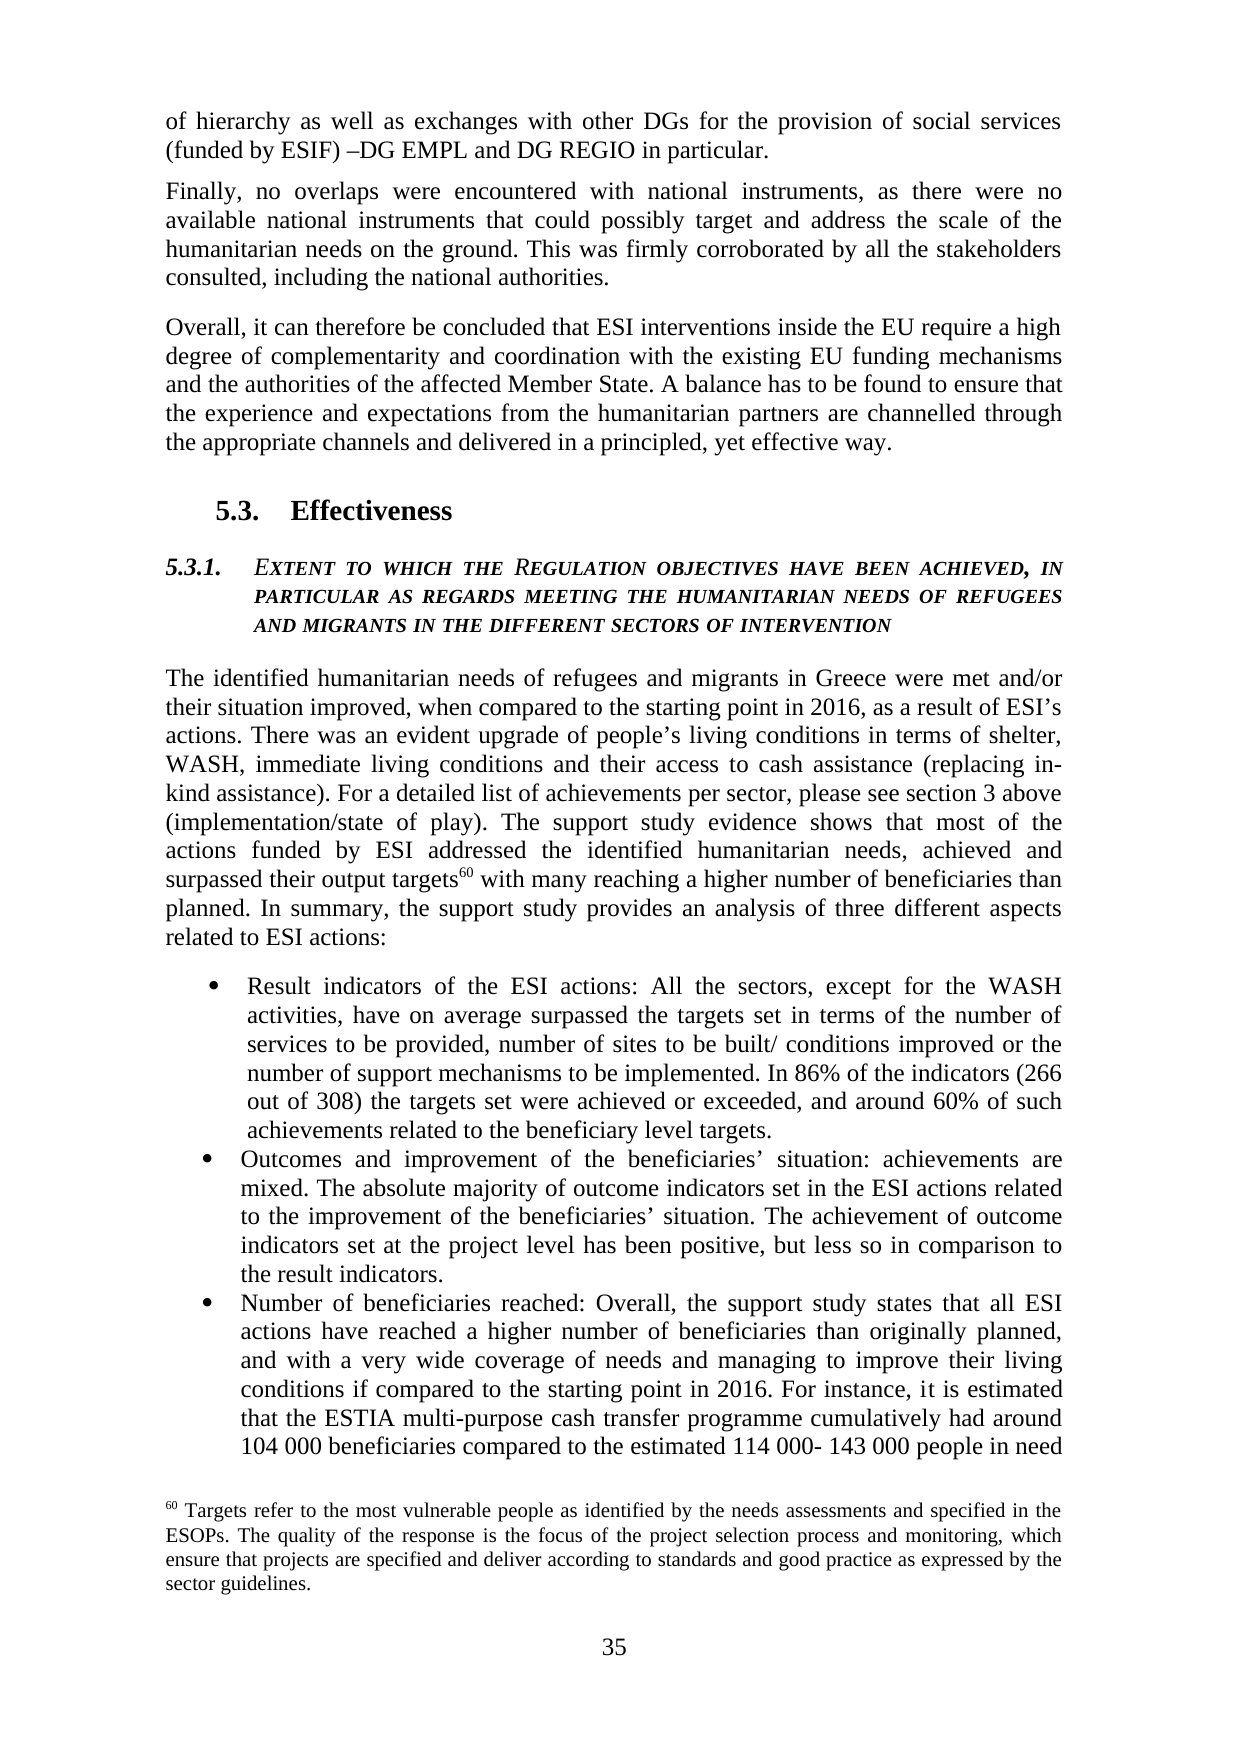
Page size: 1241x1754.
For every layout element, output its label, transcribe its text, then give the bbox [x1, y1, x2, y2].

text The identified humanitarian needs of refugees and migrants in Greece were met and/or their situation improved, when compared to the starting point in 2016, as a result of ESI’s actions. There was an evident upgrade of people’s living conditions in terms of shelter, WASH, immediate living conditions and their access to cash assistance (replacing in-kind assistance). For a detailed list of achievements per sector, please see section 3 above (implementation/state of play). The support study evidence shows that most of the actions funded by ESI addressed the identified humanitarian needs, achieved and surpassed their output targets with many reaching a higher number of beneficiaries than planned. In summary, the support study provides an analysis of three different aspects related to ESI actions: [165, 663, 1063, 951]
text Overall, it can therefore be concluded that ESI interventions inside the EU require a high degree of complementarity and coordination with the existing EU funding mechanisms and the authorities of the affected Member State. A balance has to be found to ensure that the experience and expectations from the humanitarian partners are channelled through the appropriate channels and delivered in a principled, yet effective way. [165, 312, 1063, 456]
subtitle Extent to which the Regulation objectives have been achieved, in particular as regards meeting the humanitarian needs of refugees and migrants in the different sectors of intervention [165, 552, 1063, 638]
list Outcomes and improvement of the beneficiaries’ situation: achievements are mixed. The absolute majority of outcome indicators set in the ESI actions related to the improvement of the beneficiaries’ situation. The achievement of outcome indicators set at the project level has been positive, but less so in comparison to the result indicators. [203, 1144, 1063, 1288]
subtitle Effectiveness [215, 493, 1063, 527]
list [203, 1288, 1063, 1460]
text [165, 106, 1063, 164]
list Result indicators of the ESI actions: All the sectors, except for the WASH activities, have on average surpassed the targets set in terms of the number of services to be provided, number of sites to be built/ conditions improved or the number of support mechanisms to be implemented. In 86% of the indicators (266 out of 308) the targets set were achieved or exceeded, and around 60% of such achievements related to the beneficiary level targets. [209, 971, 1063, 1144]
text Finally, no overlaps were encountered with national instruments, as there were no available national instruments that could possibly target and address the scale of the humanitarian needs on the ground. This was firmly corroborated by all the stakeholders consulted, including the national authorities. [165, 176, 1063, 291]
